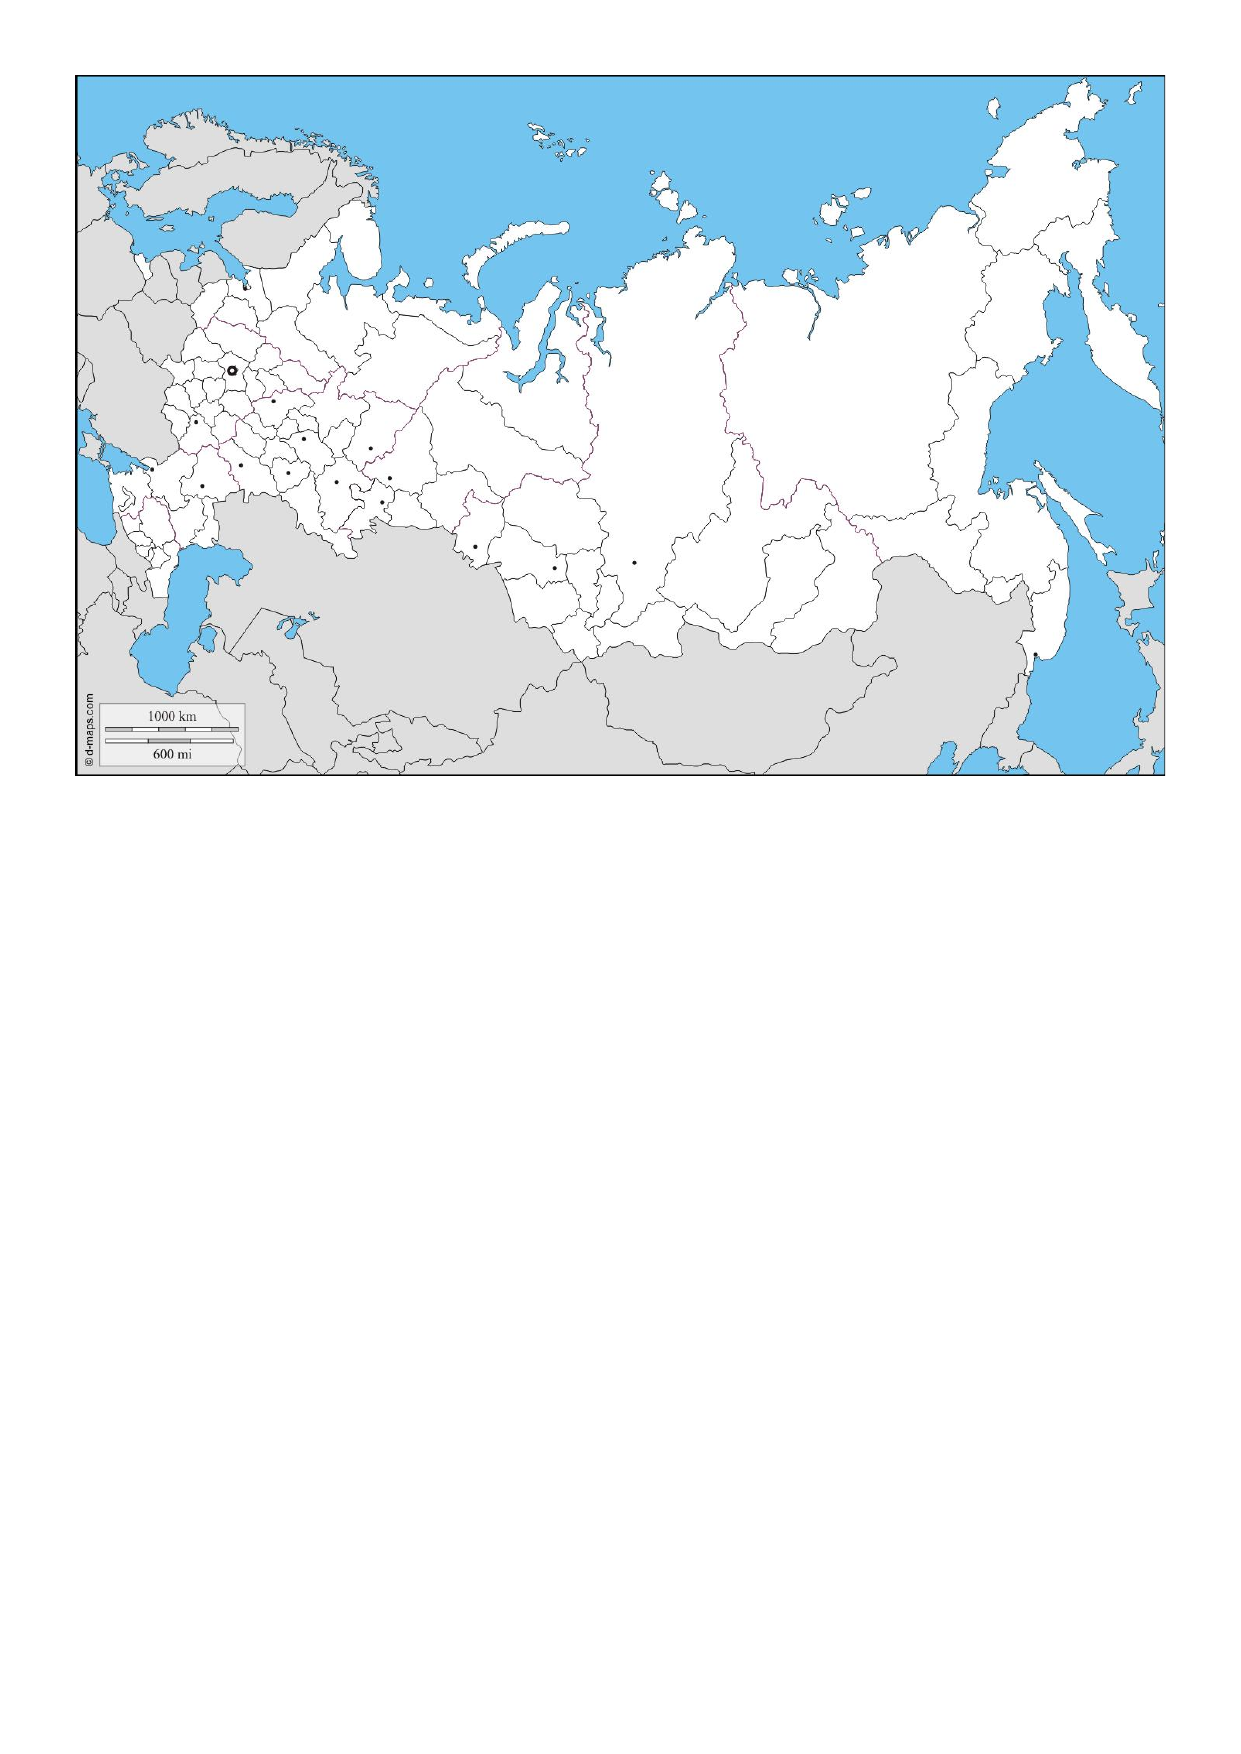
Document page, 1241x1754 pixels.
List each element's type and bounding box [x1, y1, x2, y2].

picture [75, 75, 1166, 776]
